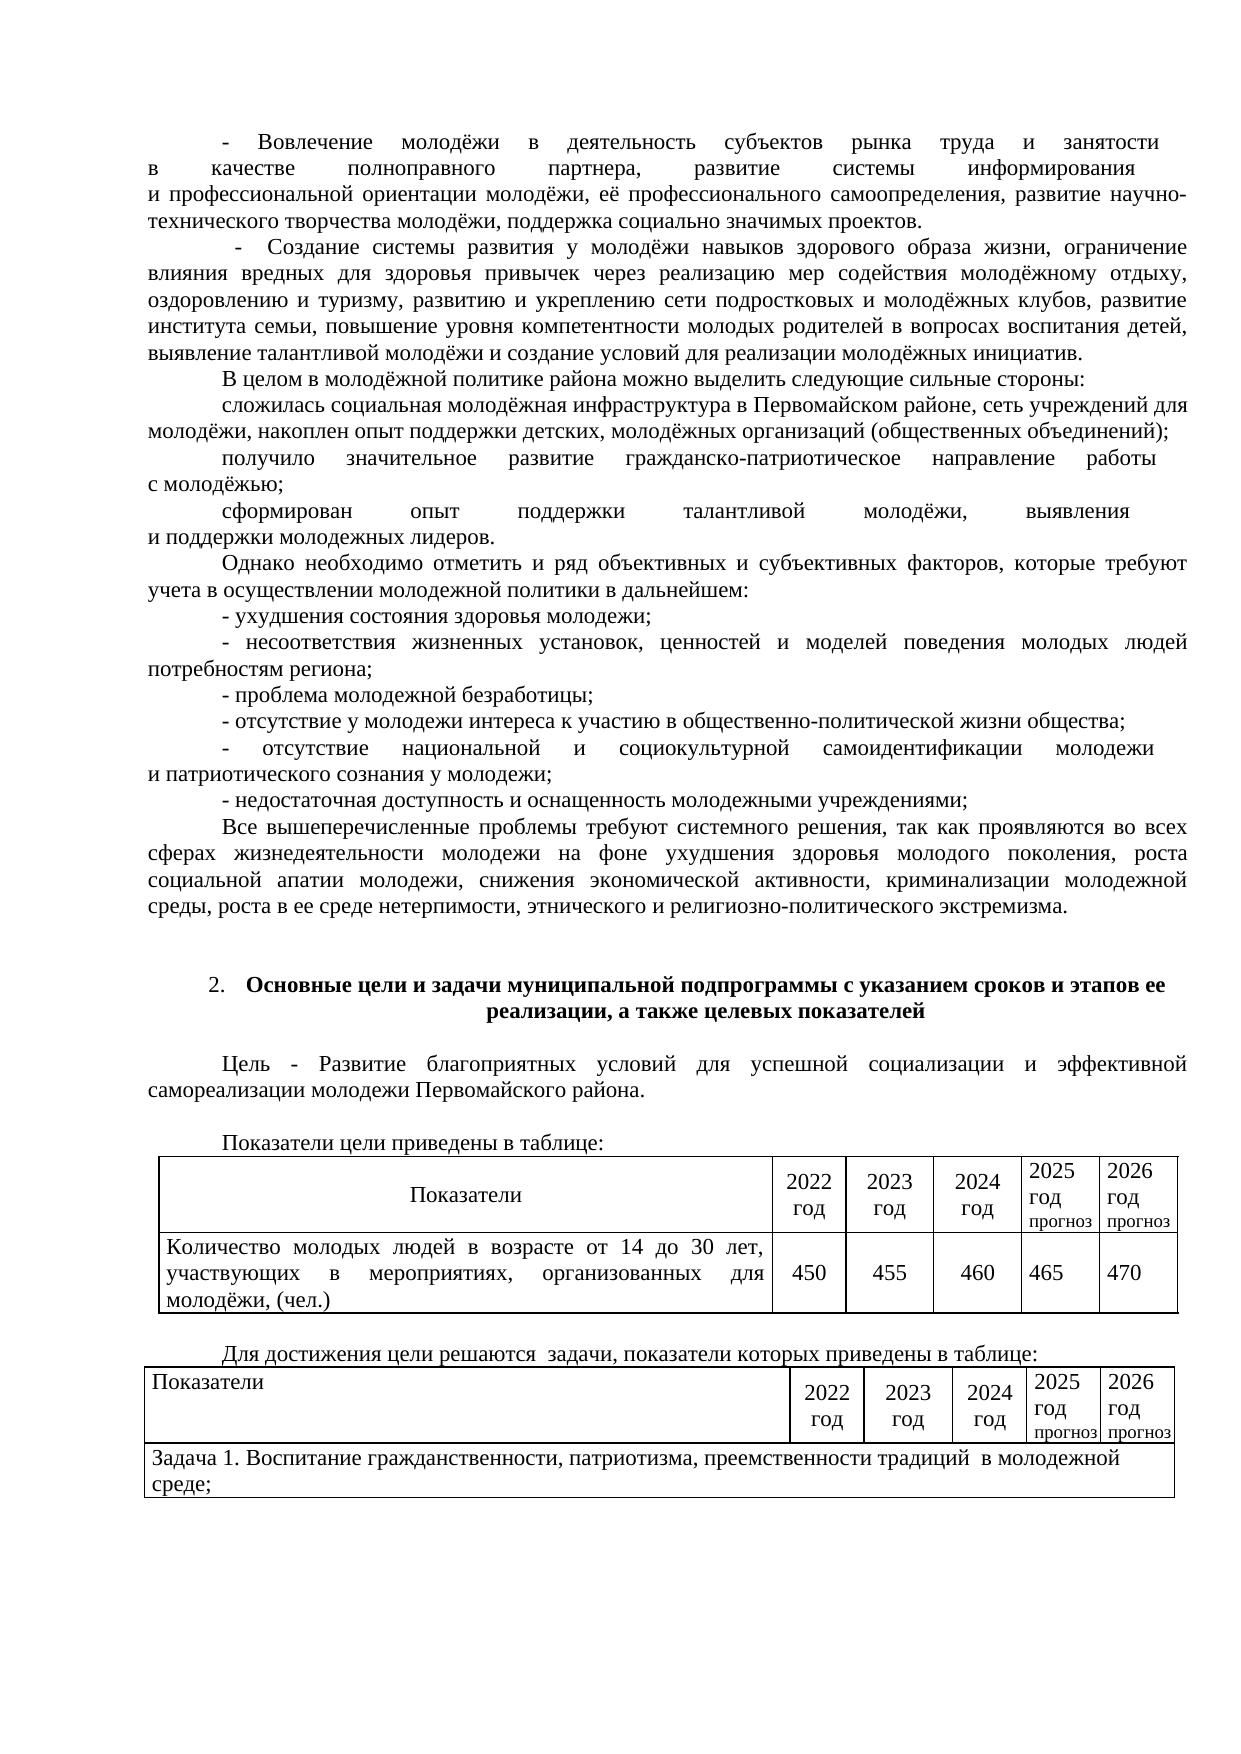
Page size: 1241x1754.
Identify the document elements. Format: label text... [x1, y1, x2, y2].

text Показатели цели приведены в таблице: [148, 1129, 1189, 1156]
text - отсутствие у молодежи интереса к участию в общественно-политической жизни общества; [148, 707, 1189, 734]
text - ухудшения состояния здоровья молодежи; [148, 602, 1189, 628]
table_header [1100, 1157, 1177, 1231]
text - несоответствия жизненных установок, ценностей и моделей поведения молодых людей потребностям региона; [148, 628, 1189, 681]
text Однако необходимо отметить и ряд объективных и субъективных факторов, которые требуют учета в осуществлении молодежной политики в дальнейшем: [148, 549, 1189, 602]
text получило значительное развитие гражданско-патриотическое направление работы с молодёжью; [148, 444, 1189, 497]
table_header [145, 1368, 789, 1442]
subtitle Основные цели и задачи муниципальной подпрограммы с указанием сроков и этапов ее реализации, а также целевых показателей [185, 971, 1189, 1024]
text - отсутствие национальной и социокультурной самоидентификации молодежи и патриотического сознания у молодежи; [148, 734, 1189, 787]
text Для достижения цели решаются задачи, показатели которых приведены в таблице: [148, 1340, 1189, 1366]
text - Создание системы развития у молодёжи навыков здорового образа жизни, ограничение влияния вредных для здоровья привычек через реализацию мер содействия молодёжному отдыху, оздоровлению и туризму, развитию и укреплению сети подростковых и молодёжных клубов, развитие института семьи, повышение уровня компетентности молодых родителей в вопросах воспитания детей, выявление талантливой молодёжи и создание условий для реализации молодёжных инициатив. [148, 233, 1189, 365]
text Все вышеперечисленные проблемы требуют системного решения, так как проявляются во всех сферах жизнедеятельности молодежи на фоне ухудшения здоровья молодого поколения, роста социальной апатии молодежи, снижения экономической активности, криминализации молодежной среды, роста в ее среде нетерпимости, этнического и религиозно-политического экстремизма. [148, 813, 1189, 918]
text сложилась социальная молодёжная инфраструктура в Первомайском районе, сеть учреждений для молодёжи, накоплен опыт поддержки детских, молодёжных организаций (общественных объединений); [148, 391, 1189, 444]
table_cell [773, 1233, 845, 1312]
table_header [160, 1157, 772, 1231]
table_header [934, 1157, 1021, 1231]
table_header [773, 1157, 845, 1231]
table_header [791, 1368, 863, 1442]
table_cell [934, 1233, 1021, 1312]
text - проблема молодежной безработицы; [148, 681, 1189, 707]
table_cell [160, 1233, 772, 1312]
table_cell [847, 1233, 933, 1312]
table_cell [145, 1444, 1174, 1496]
text сформирован опыт поддержки талантливой молодёжи, выявления и поддержки молодежных лидеров. [148, 497, 1189, 549]
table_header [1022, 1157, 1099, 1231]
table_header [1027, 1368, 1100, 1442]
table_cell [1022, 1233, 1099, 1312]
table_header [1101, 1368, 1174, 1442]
text - недостаточная доступность и оснащенность молодежными учреждениями; [148, 787, 1189, 813]
text В целом в молодёжной политике района можно выделить следующие сильные стороны: [148, 365, 1189, 391]
text - Вовлечение молодёжи в деятельность субъектов рынка труда и занятости в качестве полноправного партнера, развитие системы информирования и профессиональной ориентации молодёжи, её профессионального самоопределения, развитие научно-технического творчества молодёжи, поддержка социально значимых проектов. [148, 128, 1189, 233]
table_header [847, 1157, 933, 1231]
text Цель - Развитие благоприятных условий для успешной социализации и эффективной самореализации молодежи Первомайского района. [148, 1050, 1189, 1103]
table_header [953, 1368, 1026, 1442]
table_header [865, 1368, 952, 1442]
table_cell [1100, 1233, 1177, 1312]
